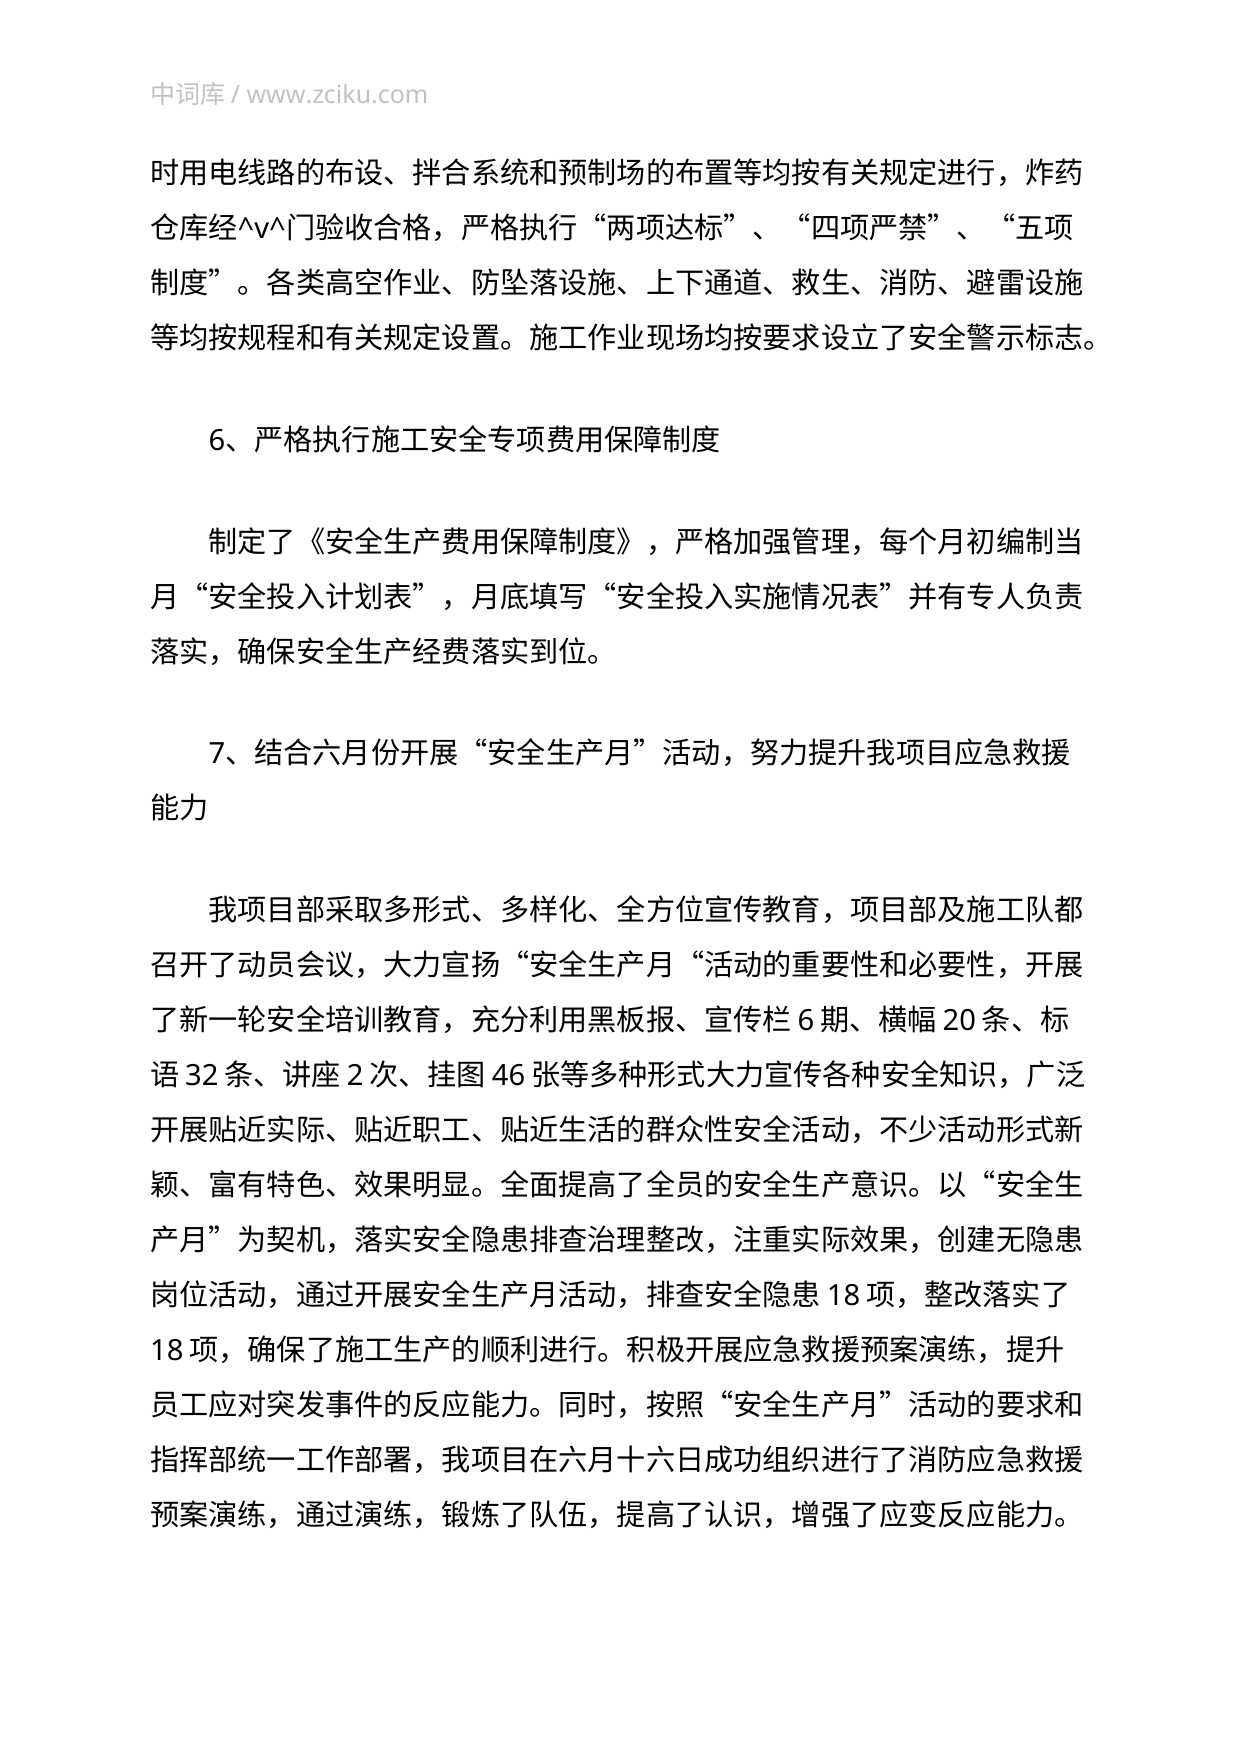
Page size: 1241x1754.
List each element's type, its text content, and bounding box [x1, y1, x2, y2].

text 制定了《安全生产费用保障制度》，严格加强管理，每个月初编制当月“安全投入计划表”，月底填写“安全投入实施情况表”并有专人负责落实，确保安全生产经费落实到位。 [150, 518, 1090, 671]
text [150, 150, 1090, 357]
text 6、严格执行施工安全专项费用保障制度 [150, 417, 1090, 459]
text 我项目部采取多形式、多样化、全方位宣传教育，项目部及施工队都召开了动员会议，大力宣扬“安全生产月“活动的重要性和必要性，开展了新一轮安全培训教育，充分利用黑板报、宣传栏6期、横幅20条、标语32条、讲座2次、挂图46张等多种形式大力宣传各种安全知识，广泛开展贴近实际、贴近职工、贴近生活的群众性安全活动，不少活动形式新颖、富有特色、效果明显。全面提高了全员的安全生产意识。以“安全生产月”为契机，落实安全隐患排查治理整改，注重实际效果，创建无隐患岗位活动，通过开展安全生产月活动，排查安全隐患18项，整改落实了18项，确保了施工生产的顺利进行。积极开展应急救援预案演练，提升员工应对突发事件的反应能力。同时，按照“安全生产月”活动的要求和指挥部统一工作部署，我项目在六月十六日成功组织进行了消防应急救援预案演练，通过演练，锻炼了队伍，提高了认识，增强了应变反应能力。 [150, 887, 1090, 1533]
text 7、结合六月份开展“安全生产月”活动，努力提升我项目应急救援能力 [150, 730, 1090, 827]
